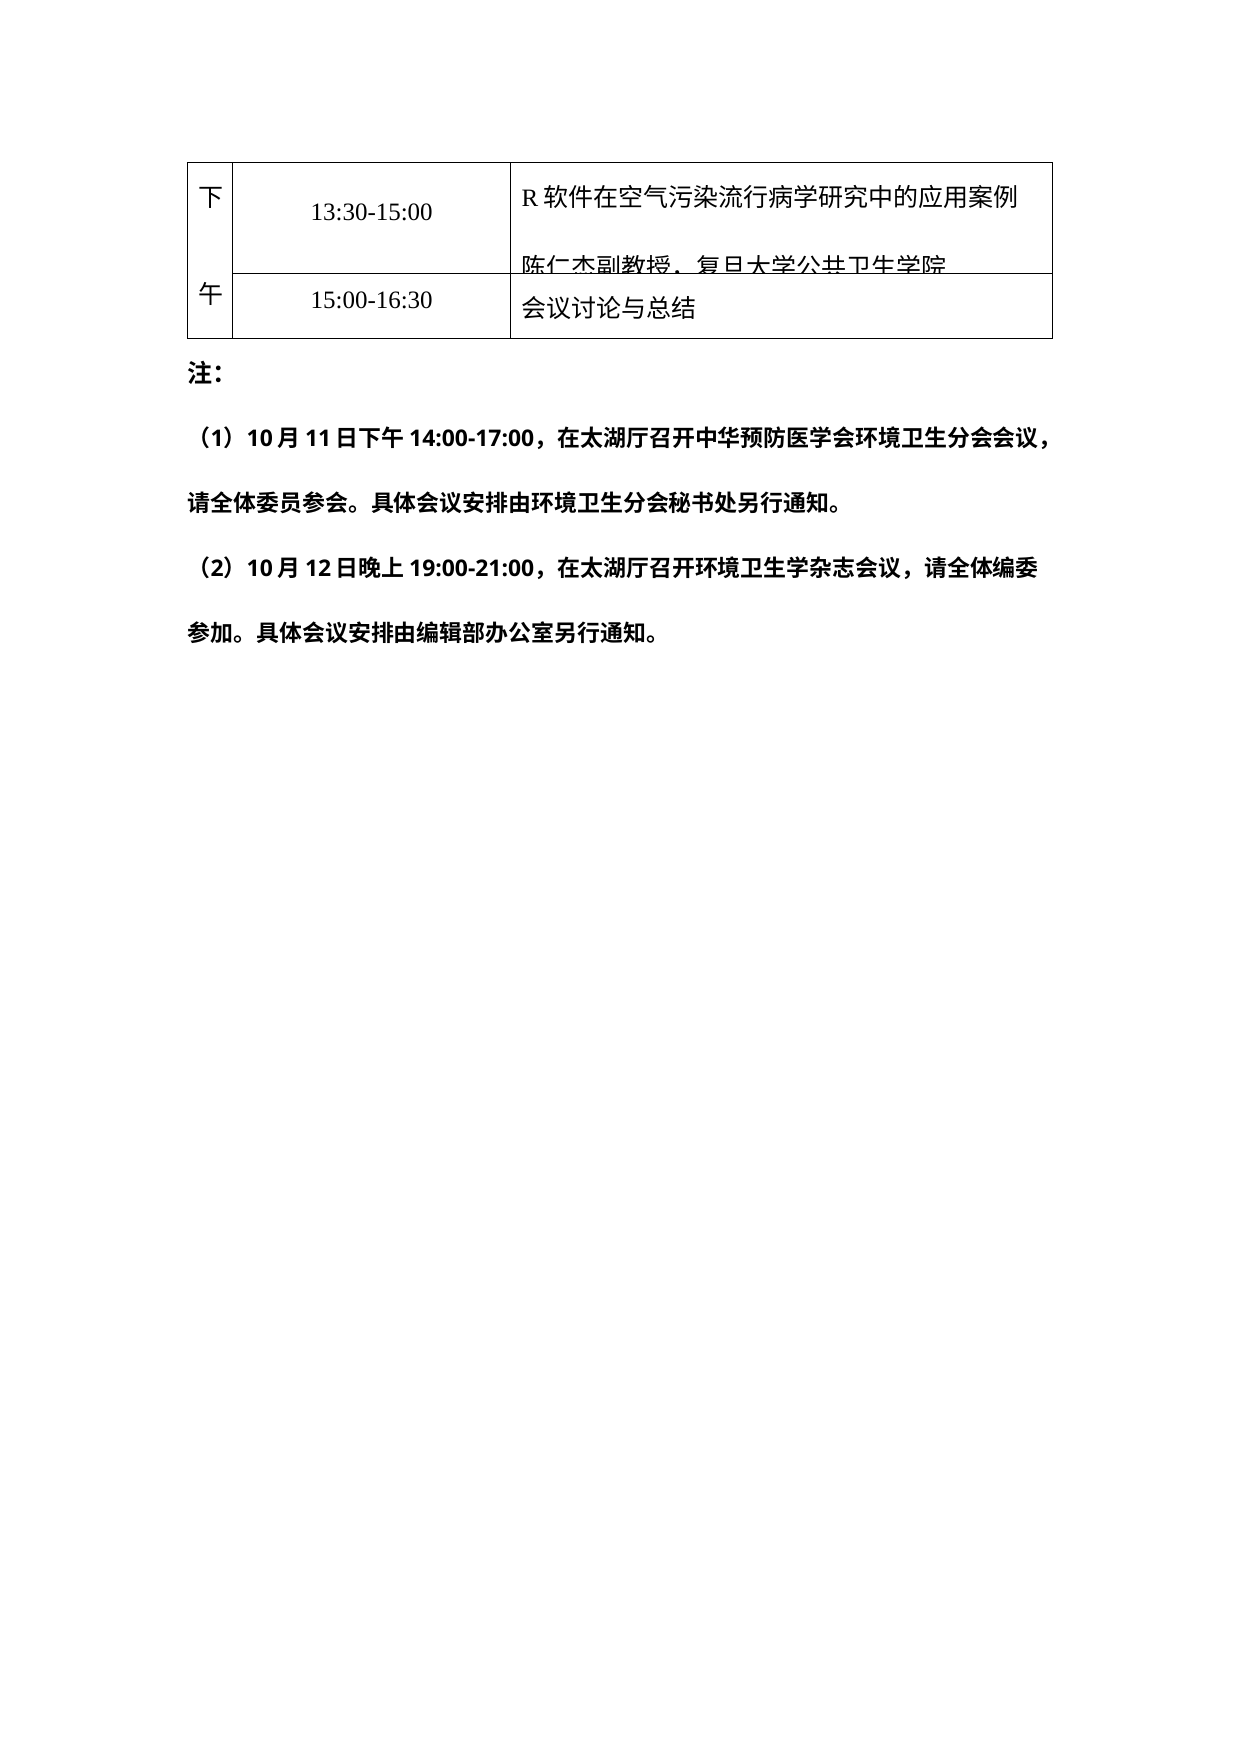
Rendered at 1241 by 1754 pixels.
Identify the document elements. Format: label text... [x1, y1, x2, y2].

text （1）10月11日下午14:00-17:00，在太湖厅召开中华预防医学会环境卫生分会会议，请全体委员参会。具体会议安排由环境卫生分会秘书处另行通知。 [187, 404, 1053, 534]
table_cell 下午 [188, 163, 232, 338]
table_cell 15:00-16:30 [233, 274, 510, 338]
table_cell 会议讨论与总结 [511, 274, 1052, 338]
text 注： [187, 339, 1053, 404]
table_cell 13:30-15:00 [233, 163, 510, 273]
table_cell R软件在空气污染流行病学研究中的应用案例 陈仁杰副教授，复旦大学公共卫生学院 [511, 163, 1052, 273]
text （2）10月12日晚上19:00-21:00，在太湖厅召开环境卫生学杂志会议，请全体编委参加。具体会议安排由编辑部办公室另行通知。 [187, 534, 1053, 664]
